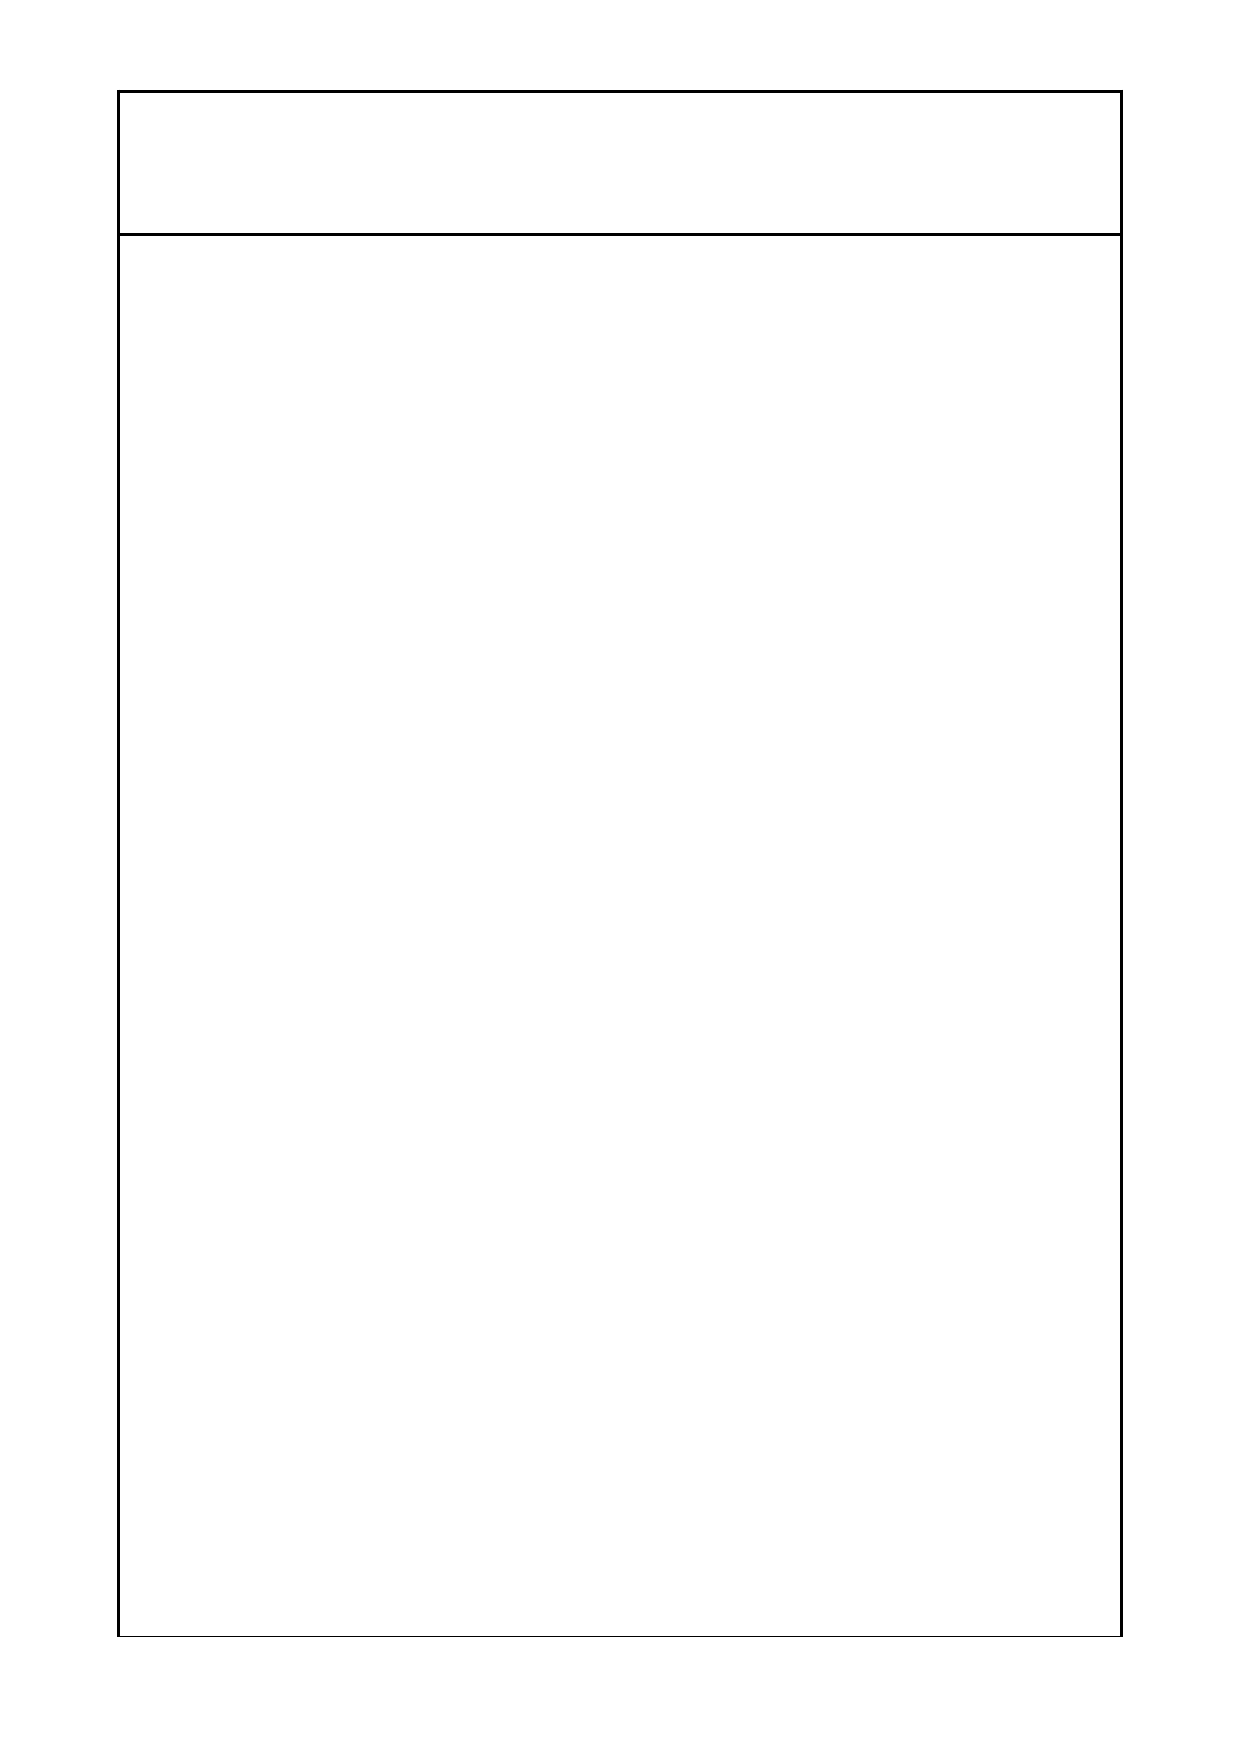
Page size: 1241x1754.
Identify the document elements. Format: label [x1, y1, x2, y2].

table_cell [120, 236, 1120, 1636]
table_cell [120, 93, 1120, 233]
